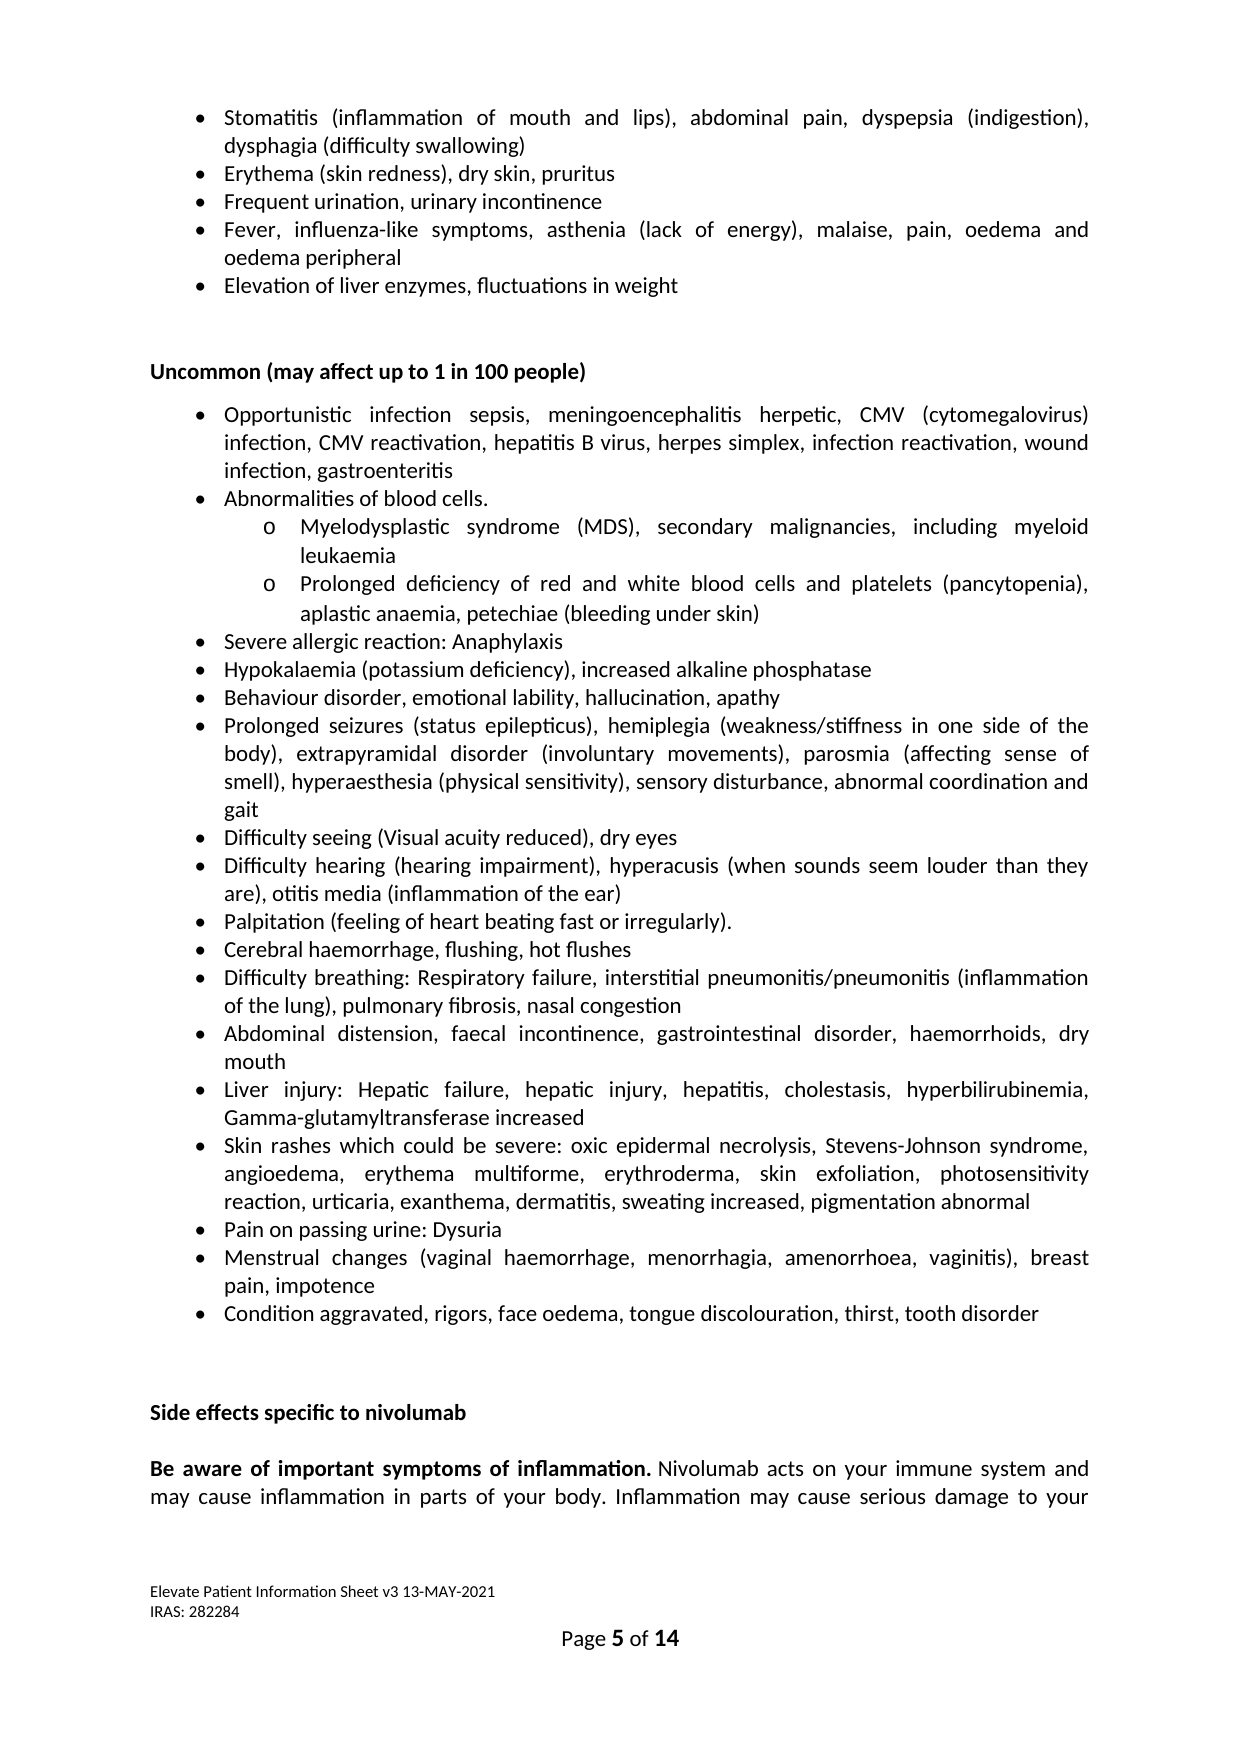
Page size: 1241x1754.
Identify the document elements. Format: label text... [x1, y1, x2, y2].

list Liver injury: Hepatic failure, hepatic injury, hepatitis, cholestasis, hyperbilirubinemia, Gamma-glutamyltransferase increased [194, 1075, 1090, 1131]
list Menstrual changes (vaginal haemorrhage, menorrhagia, amenorrhoea, vaginitis), breast pain, impotence [194, 1243, 1090, 1299]
list Hypokalaemia (potassium deficiency), increased alkaline phosphatase [194, 655, 1090, 683]
list Skin rashes which could be severe: oxic epidermal necrolysis, Stevens-Johnson syndrome, angioedema, erythema multiforme, erythroderma, skin exfoliation, photosensitivity reaction, urticaria, exanthema, dermatitis, sweating increased, pigmentation abnormal [194, 1131, 1090, 1215]
list Erythema (skin redness), dry skin, pruritus [194, 159, 1090, 187]
list Frequent urination, urinary incontinence [194, 187, 1090, 216]
list Elevation of liver enzymes, fluctuations in weight [194, 272, 1090, 299]
text Side effects specific to nivolumab [150, 1398, 1090, 1426]
list Palpitation (feeling of heart beating fast or irregularly). [194, 907, 1090, 935]
list Fever, influenza-like symptoms, asthenia (lack of energy), malaise, pain, oedema and oedema peripheral [194, 216, 1090, 272]
list Stomatitis (inflammation of mouth and lips), abdominal pain, dyspepsia (indigestion), dysphagia (difficulty swallowing) [194, 103, 1090, 159]
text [150, 1454, 1090, 1510]
list Abnormalities of blood cells. [194, 484, 1090, 512]
list Myelodysplastic syndrome (MDS), secondary malignancies, including myeloid leukaemia [262, 512, 1090, 569]
list Opportunistic infection sepsis, meningoencephalitis herpetic, CMV (cytomegalovirus) infection, CMV reactivation, hepatitis B virus, herpes simplex, infection reactivation, wound infection, gastroenteritis [194, 400, 1090, 484]
list Severe allergic reaction: Anaphylaxis [194, 627, 1090, 655]
list Difficulty hearing (hearing impairment), hyperacusis (when sounds seem louder than they are), otitis media (inflammation of the ear) [194, 851, 1090, 907]
list Abdominal distension, faecal incontinence, gastrointestinal disorder, haemorrhoids, dry mouth [194, 1019, 1090, 1075]
list Cerebral haemorrhage, flushing, hot flushes [194, 935, 1090, 963]
list Condition aggravated, rigors, face oedema, tongue discolouration, thirst, tooth disorder [194, 1299, 1090, 1327]
list Difficulty breathing: Respiratory failure, interstitial pneumonitis/pneumonitis (inflammation of the lung), pulmonary fibrosis, nasal congestion [194, 963, 1090, 1019]
list Prolonged seizures (status epilepticus), hemiplegia (weakness/stiffness in one side of the body), extrapyramidal disorder (involuntary movements), parosmia (affecting sense of smell), hyperaesthesia (physical sensitivity), sensory disturbance, abnormal coordination and gait [194, 711, 1090, 823]
text Uncommon (may affect up to 1 in 100 people) [150, 357, 1090, 385]
list Difficulty seeing (Visual acuity reduced), dry eyes [194, 823, 1090, 851]
list Prolonged deficiency of red and white blood cells and platelets (pancytopenia), aplastic anaemia, petechiae (bleeding under skin) [262, 569, 1090, 627]
list Pain on passing urine: Dysuria [194, 1215, 1090, 1243]
list Behaviour disorder, emotional lability, hallucination, apathy [194, 683, 1090, 711]
